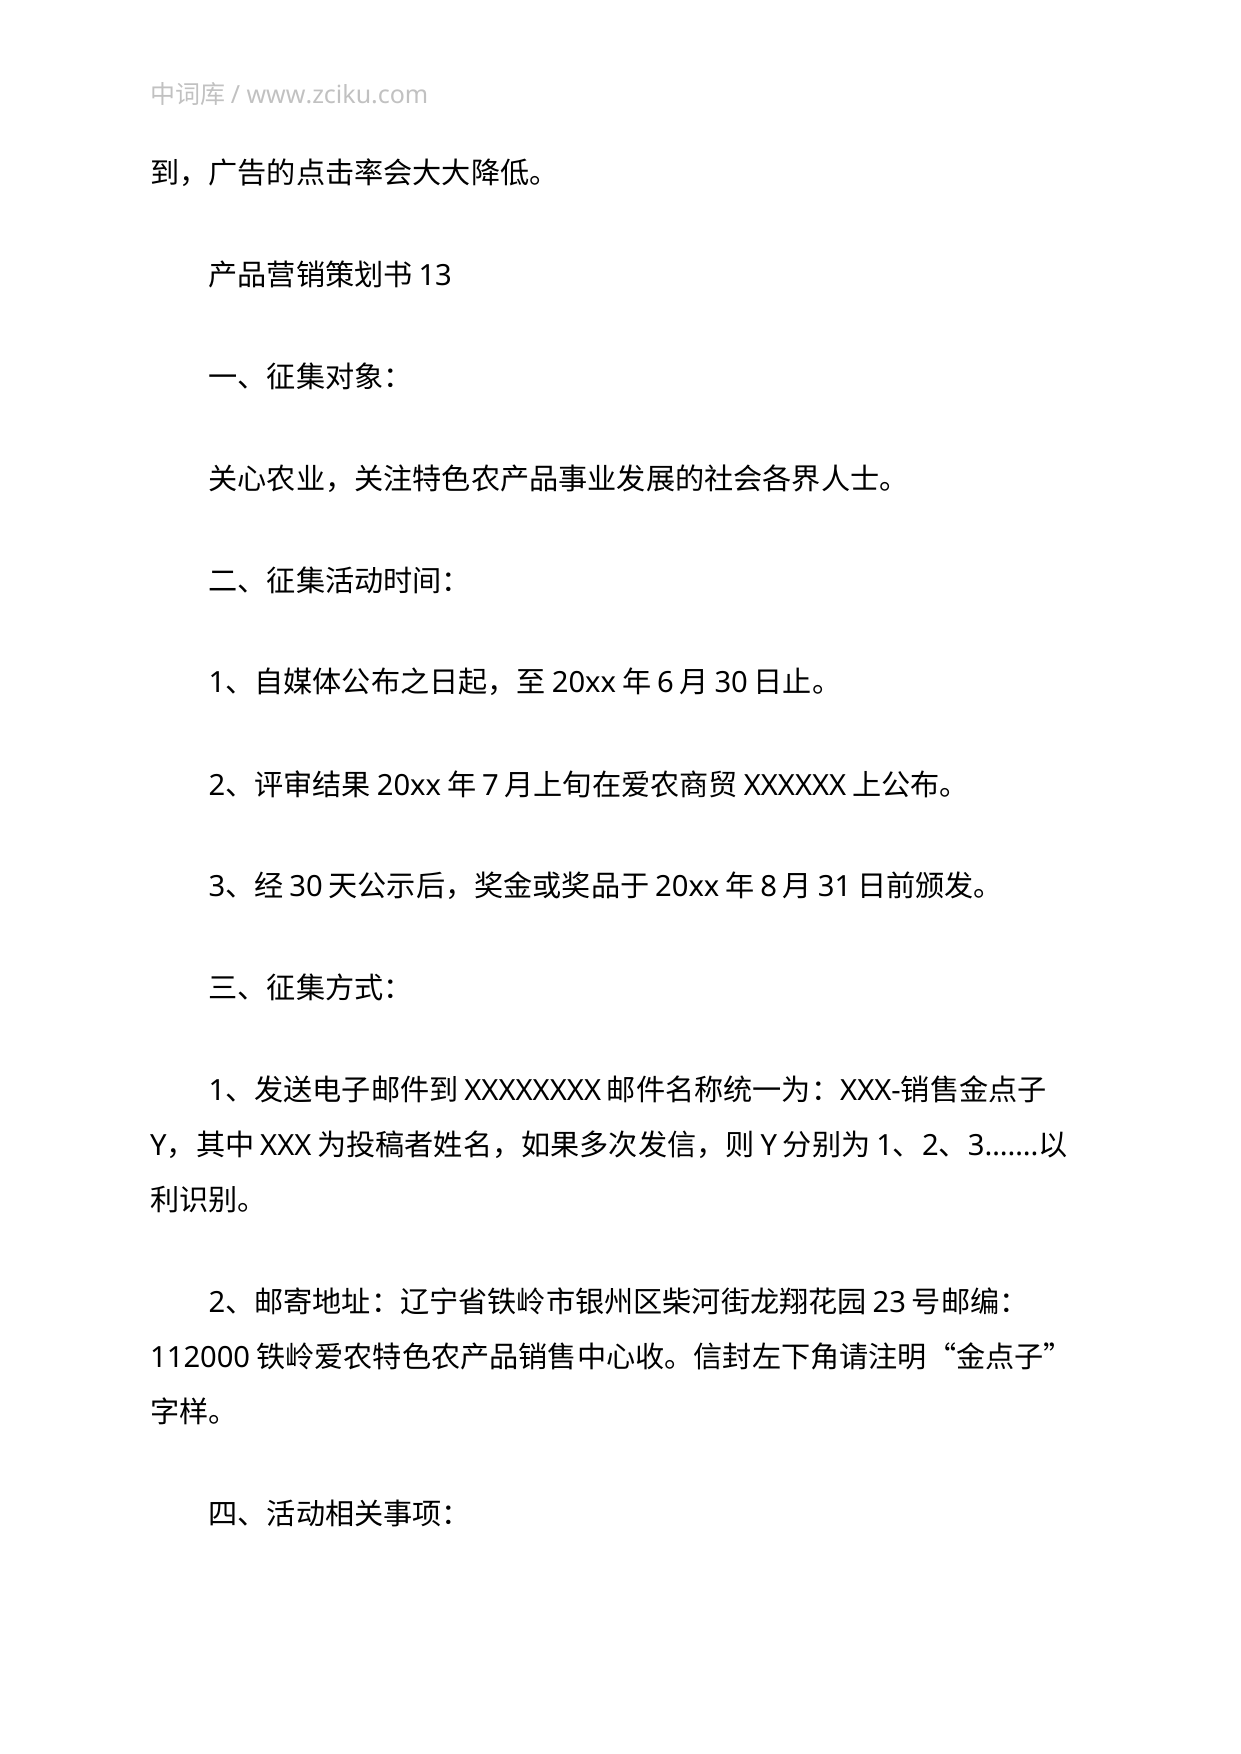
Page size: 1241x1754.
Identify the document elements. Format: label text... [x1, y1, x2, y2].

text 三、征集方式： [150, 965, 1090, 1007]
text 2、评审结果20xx年7月上旬在爱农商贸XXXXXX上公布。 [150, 761, 1090, 803]
text 四、活动相关事项： [150, 1490, 1090, 1533]
text 二、征集活动时间： [150, 557, 1090, 599]
text 产品营销策划书13 [150, 252, 1090, 294]
text 3、经30天公示后，奖金或奖品于20xx年8月31日前颁发。 [150, 863, 1090, 905]
text 2、邮寄地址：辽宁省铁岭市银州区柴河街龙翔花园23号邮编：112000铁岭爱农特色农产品销售中心收。信封左下角请注明“金点子”字样。 [150, 1278, 1090, 1431]
text 1、自媒体公布之日起，至20xx年6月30日止。 [150, 659, 1090, 701]
text 关心农业，关注特色农产品事业发展的社会各界人士。 [150, 456, 1090, 498]
text 一、征集对象： [150, 354, 1090, 396]
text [150, 150, 1090, 192]
text 1、发送电子邮件到XXXXXXXX邮件名称统一为：XXX-销售金点子Y，其中XXX为投稿者姓名，如果多次发信，则Y分别为1、2、3…….以利识别。 [150, 1067, 1090, 1219]
